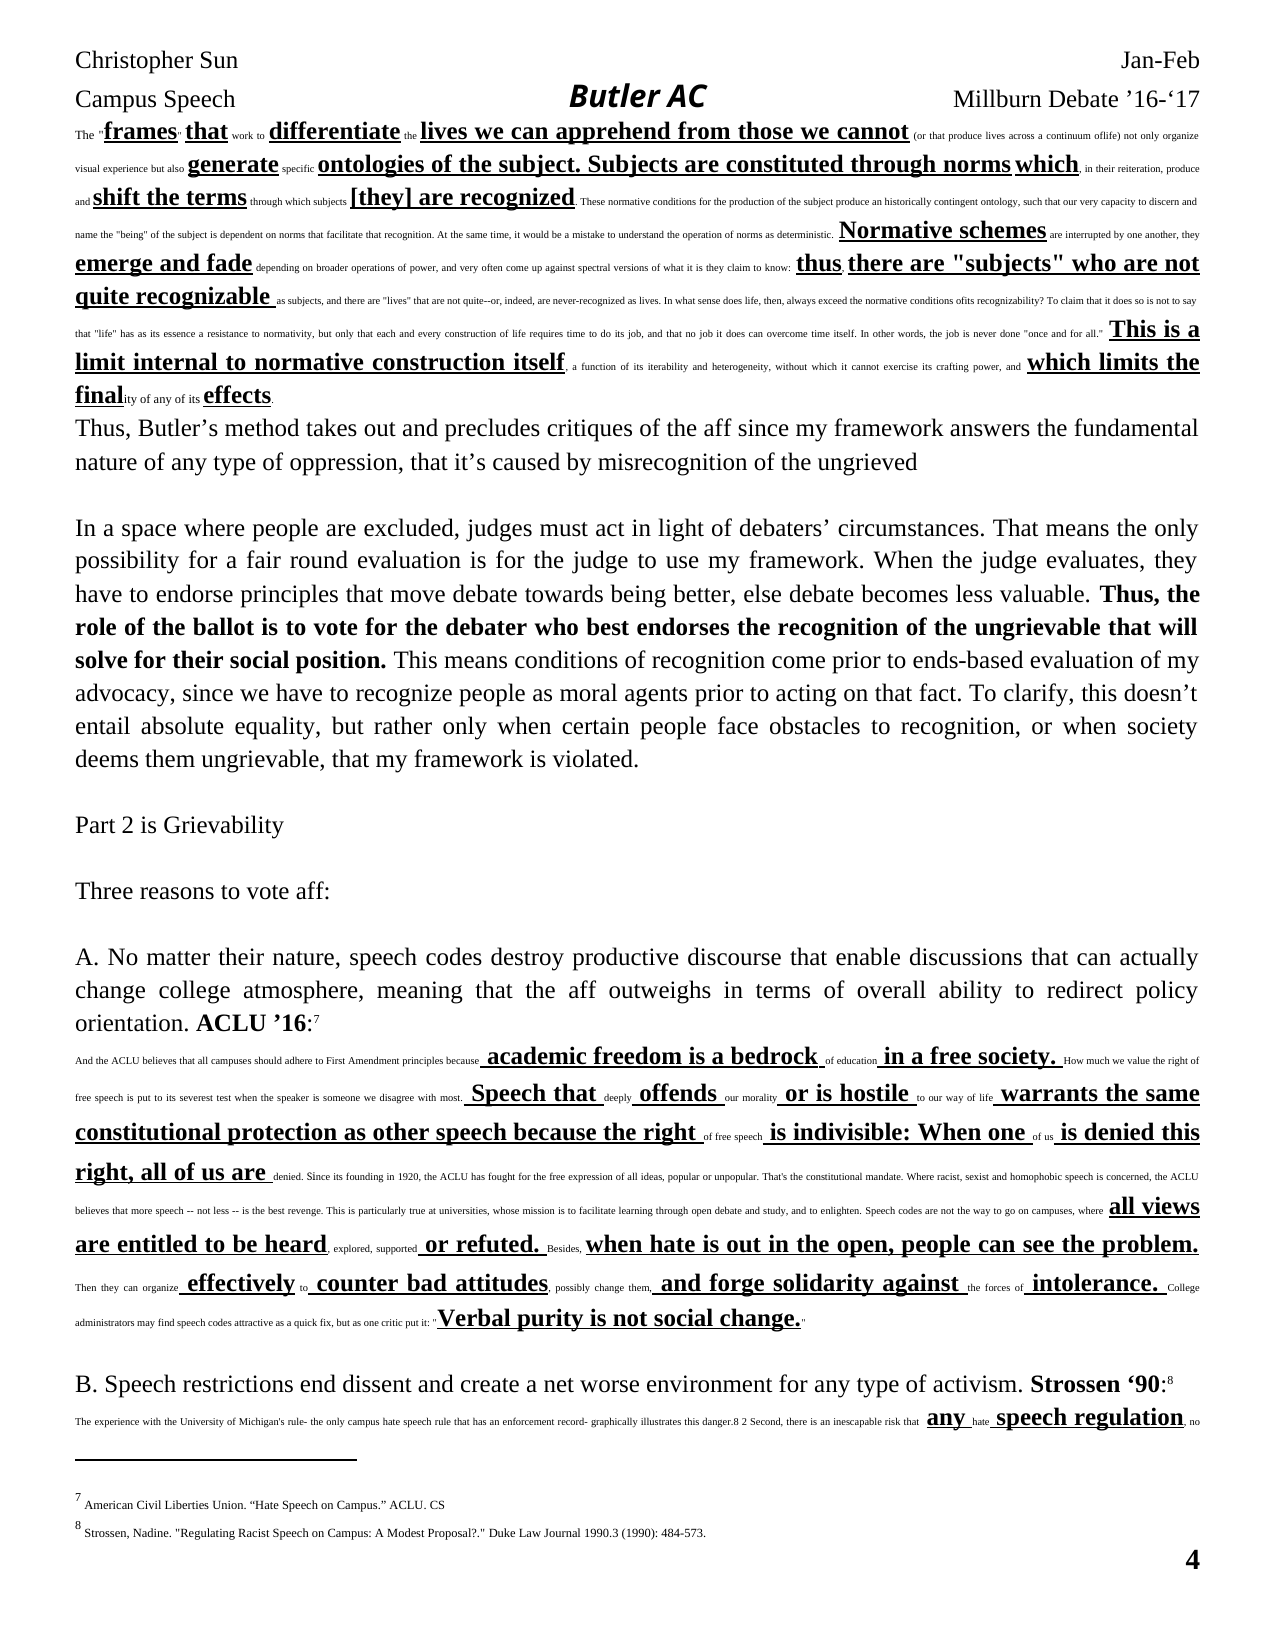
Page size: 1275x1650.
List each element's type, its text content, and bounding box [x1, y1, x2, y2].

text The "frames" that work to differentiate the lives we can apprehend from those we cannot (or that produce lives across a continuum oflife) not only organize visual experience but also generate specific ontologies of the subject. Subjects are constituted through norms which, in their reiteration, produce and shift the terms through which subjects [they] are recognized. These normative conditions for the production of the subject produce an historically contingent ontology, such that our very capacity to discern and name the "being" of the subject is dependent on norms that facilitate that recognition. At the same time, it would be a mistake to understand the operation of norms as deterministic. Normative schemes are interrupted by one another, they emerge and fade depending on broader operations of power, and very often come up against spectral versions of what it is they claim to know: thus, there are "subjects" who are not quite recognizable as subjects, and there are "lives" that are not quite--or, indeed, are never-recognized as lives. In what sense does life, then, always exceed the normative conditions ofits recognizability? To claim that it does so is not to say that "life" has as its essence a resistance to normativity, but only that each and every construction of life requires time to do its job, and that no job it does can overcome time itself. In other words, the job is never done "once and for all." This is a limit internal to normative construction itself, a function of its iterability and heterogeneity, without which it cannot exercise its crafting power, and which limits the finality of any of its effects. [75, 116, 1200, 409]
text A. No matter their nature, speech codes destroy productive discourse that enable discussions that can actually change college atmosphere, meaning that the aff outweighs in terms of overall ability to redirect policy orientation. ACLU ’16: [75, 942, 1200, 1037]
text Thus, Butler’s method takes out and precludes critiques of the aff since my framework answers the fundamental nature of any type of oppression, that it’s caused by misrecognition of the ungrieved [75, 413, 1200, 475]
text B. Speech restrictions end dissent and create a net worse environment for any type of activism. Strossen ‘90: [75, 1369, 1200, 1398]
text Part 2 is Grievability [75, 810, 1200, 838]
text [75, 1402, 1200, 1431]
text Three reasons to vote aff: [75, 876, 1200, 904]
text And the ACLU believes that all campuses should adhere to First Amendment principles because academic freedom is a bedrock of education in a free society. How much we value the right of free speech is put to its severest test when the speaker is someone we disagree with most. Speech that deeply offends our morality or is hostile to our way of life warrants the same constitutional protection as other speech because the right of free speech is indivisible: When one of us is denied this right, all of us are denied. Since its founding in 1920, the ACLU has fought for the free expression of all ideas, popular or unpopular. That's the constitutional mandate. Where racist, sexist and homophobic speech is concerned, the ACLU believes that more speech -- not less -- is the best revenge. This is particularly true at universities, whose mission is to facilitate learning through open debate and study, and to enlighten. Speech codes are not the way to go on campuses, where all views are entitled to be heard, explored, supported or refuted. Besides, when hate is out in the open, people can see the problem. Then they can organize effectively to counter bad attitudes, possibly change them, and forge solidarity against the forces of intolerance. College administrators may find speech codes attractive as a quick fix, but as one critic put it: "Verbal purity is not social change." [75, 1041, 1200, 1332]
text In a space where people are excluded, judges must act in light of debaters’ circumstances. That means the only possibility for a fair round evaluation is for the judge to use my framework. When the judge evaluates, they have to endorse principles that move debate towards being better, else debate becomes less valuable. Thus, the role of the ballot is to vote for the debater who best endorses the recognition of the ungrievable that will solve for their social position. This means conditions of recognition come prior to ends-based evaluation of my advocacy, since we have to recognize people as moral agents prior to acting on that fact. To clarify, this doesn’t entail absolute equality, but rather only when certain people face obstacles to recognition, or when society deems them ungrievable, that my framework is violated. [75, 513, 1200, 772]
